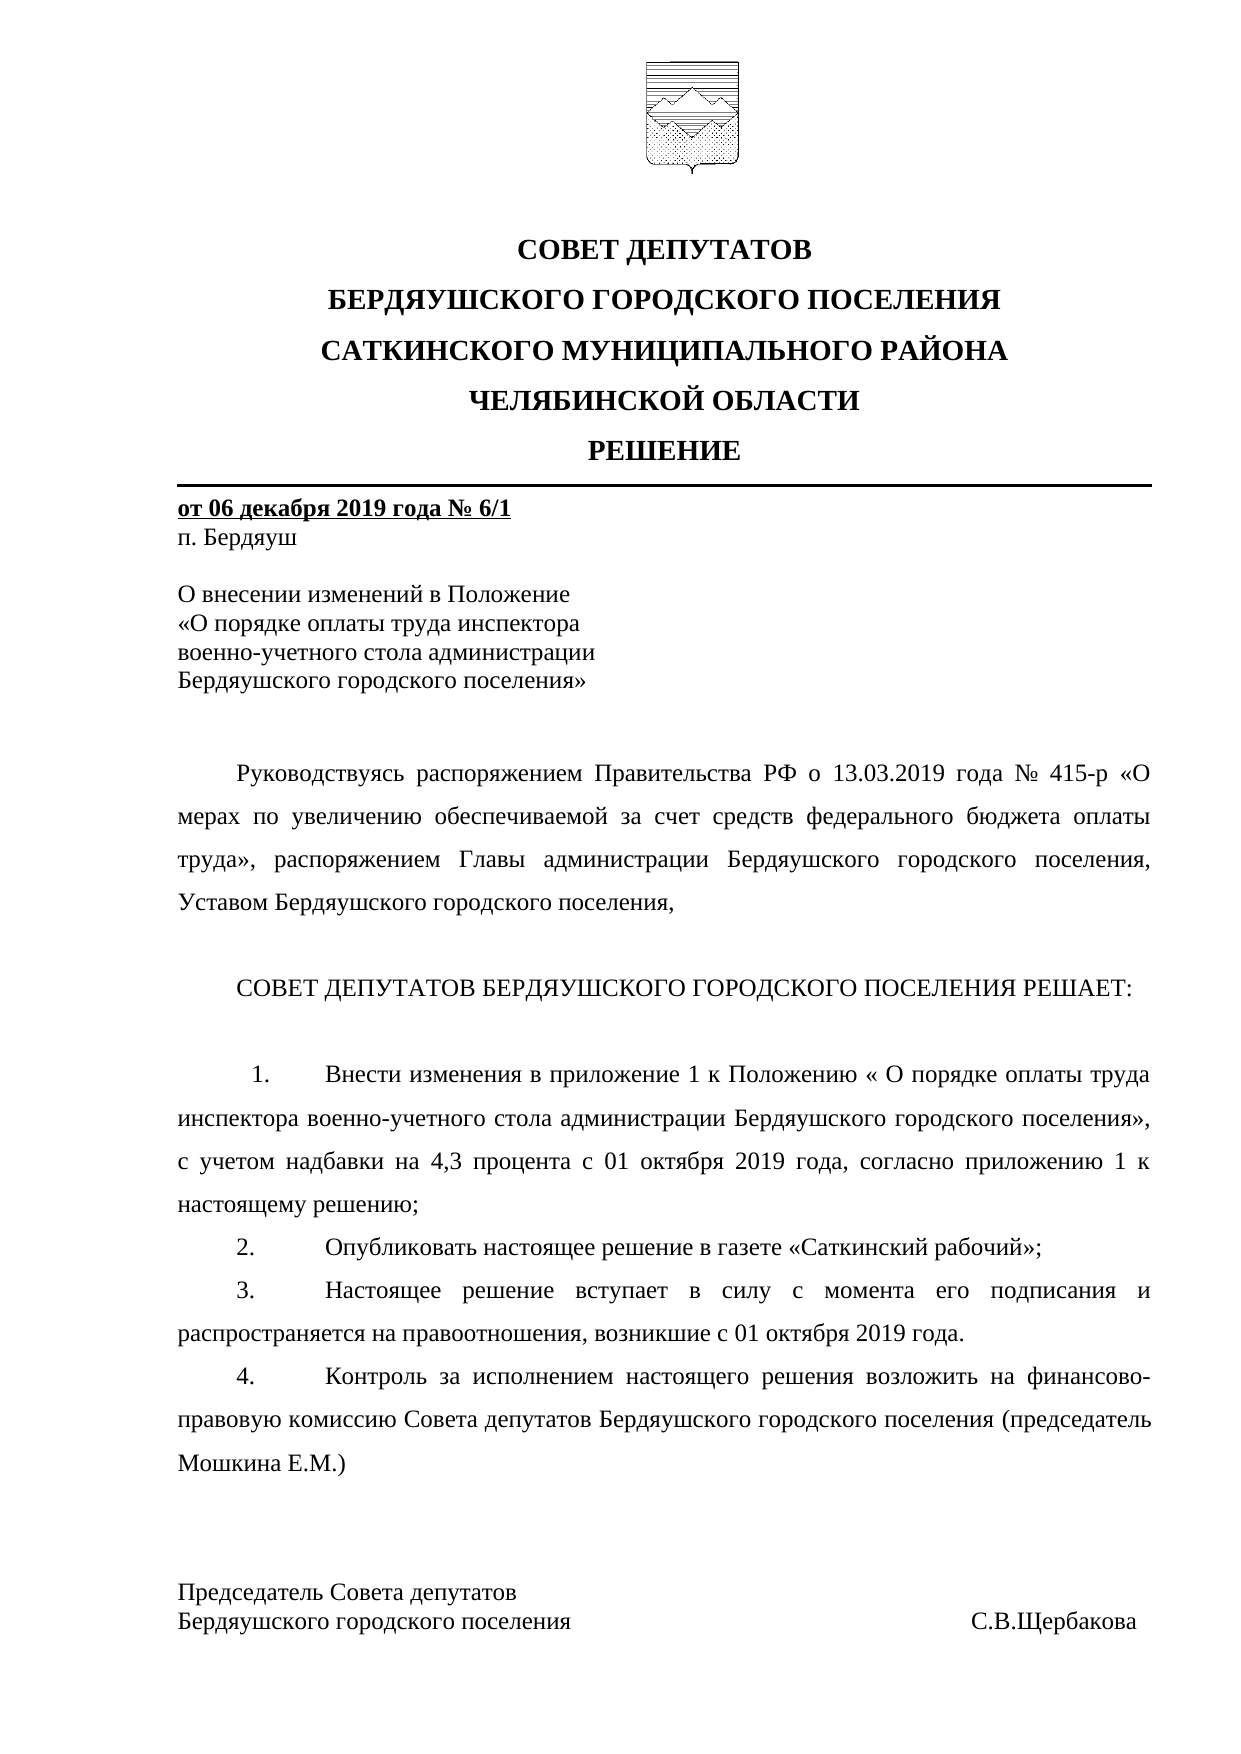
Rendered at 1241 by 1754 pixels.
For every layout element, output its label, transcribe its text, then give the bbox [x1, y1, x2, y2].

text РЕШЕНИЕ [177, 433, 1152, 467]
text САТКИНСКОГО МУНИЦИПАЛЬНОГО РАЙОНА [177, 333, 1152, 366]
text ЧЕЛЯБИНСКОЙ ОБЛАСТИ [177, 383, 1152, 416]
title СОВЕТ ДЕПУТАТОВ БЕРДЯУШСКОГО ГОРОДСКОГО ПОСЕЛЕНИЯ РЕШАЕТ: [177, 973, 1152, 1002]
text Председатель Совета депутатов [177, 1577, 1152, 1606]
text «О порядке оплаты труда инспектора [177, 608, 1152, 637]
list Внести изменения в приложение 1 к Положению « О порядке оплаты труда инспектора военно-учетного стола администрации Бердяушского городского поселения», с учетом надбавки на 4,3 процента с 01 октября 2019 года, согласно приложению 1 к настоящему решению; [177, 1059, 1152, 1218]
text п. Бердяуш [177, 522, 1152, 550]
text Бердяушского городского поселения» [177, 665, 1152, 694]
text военно-учетного стола администрации [177, 637, 1152, 665]
text О внесении изменений в Положение [177, 579, 1152, 608]
list Настоящее решение вступает в силу с момента его подписания и распространяется на правоотношения, возникшие с 01 октября 2019 года. [177, 1275, 1152, 1347]
list Опубликовать настоящее решение в газете «Саткинский рабочий»; [177, 1232, 1152, 1261]
picture [644, 59, 740, 175]
text СОВЕТ ДЕПУТАТОВ [177, 232, 1152, 266]
list Контроль за исполнением настоящего решения возложить на финансово-правовую комиссию Совета депутатов Бердяушского городского поселения (председатель Мошкина Е.М.) [177, 1361, 1152, 1476]
text БЕРДЯУШСКОГО ГОРОДСКОГО ПОСЕЛЕНИЯ [177, 282, 1152, 316]
text от 06 декабря 2019 года № 6/1 [177, 487, 1152, 522]
text Бердяушского городского поселения С.В.Щербакова [177, 1606, 1152, 1634]
text Руководствуясь распоряжением Правительства РФ о 13.03.2019 года № 415-р «О мерах по увеличению обеспечиваемой за счет средств федерального бюджета оплаты труда», распоряжением Главы администрации Бердяушского городского поселения, Уставом Бердяушского городского поселения, [177, 758, 1152, 916]
